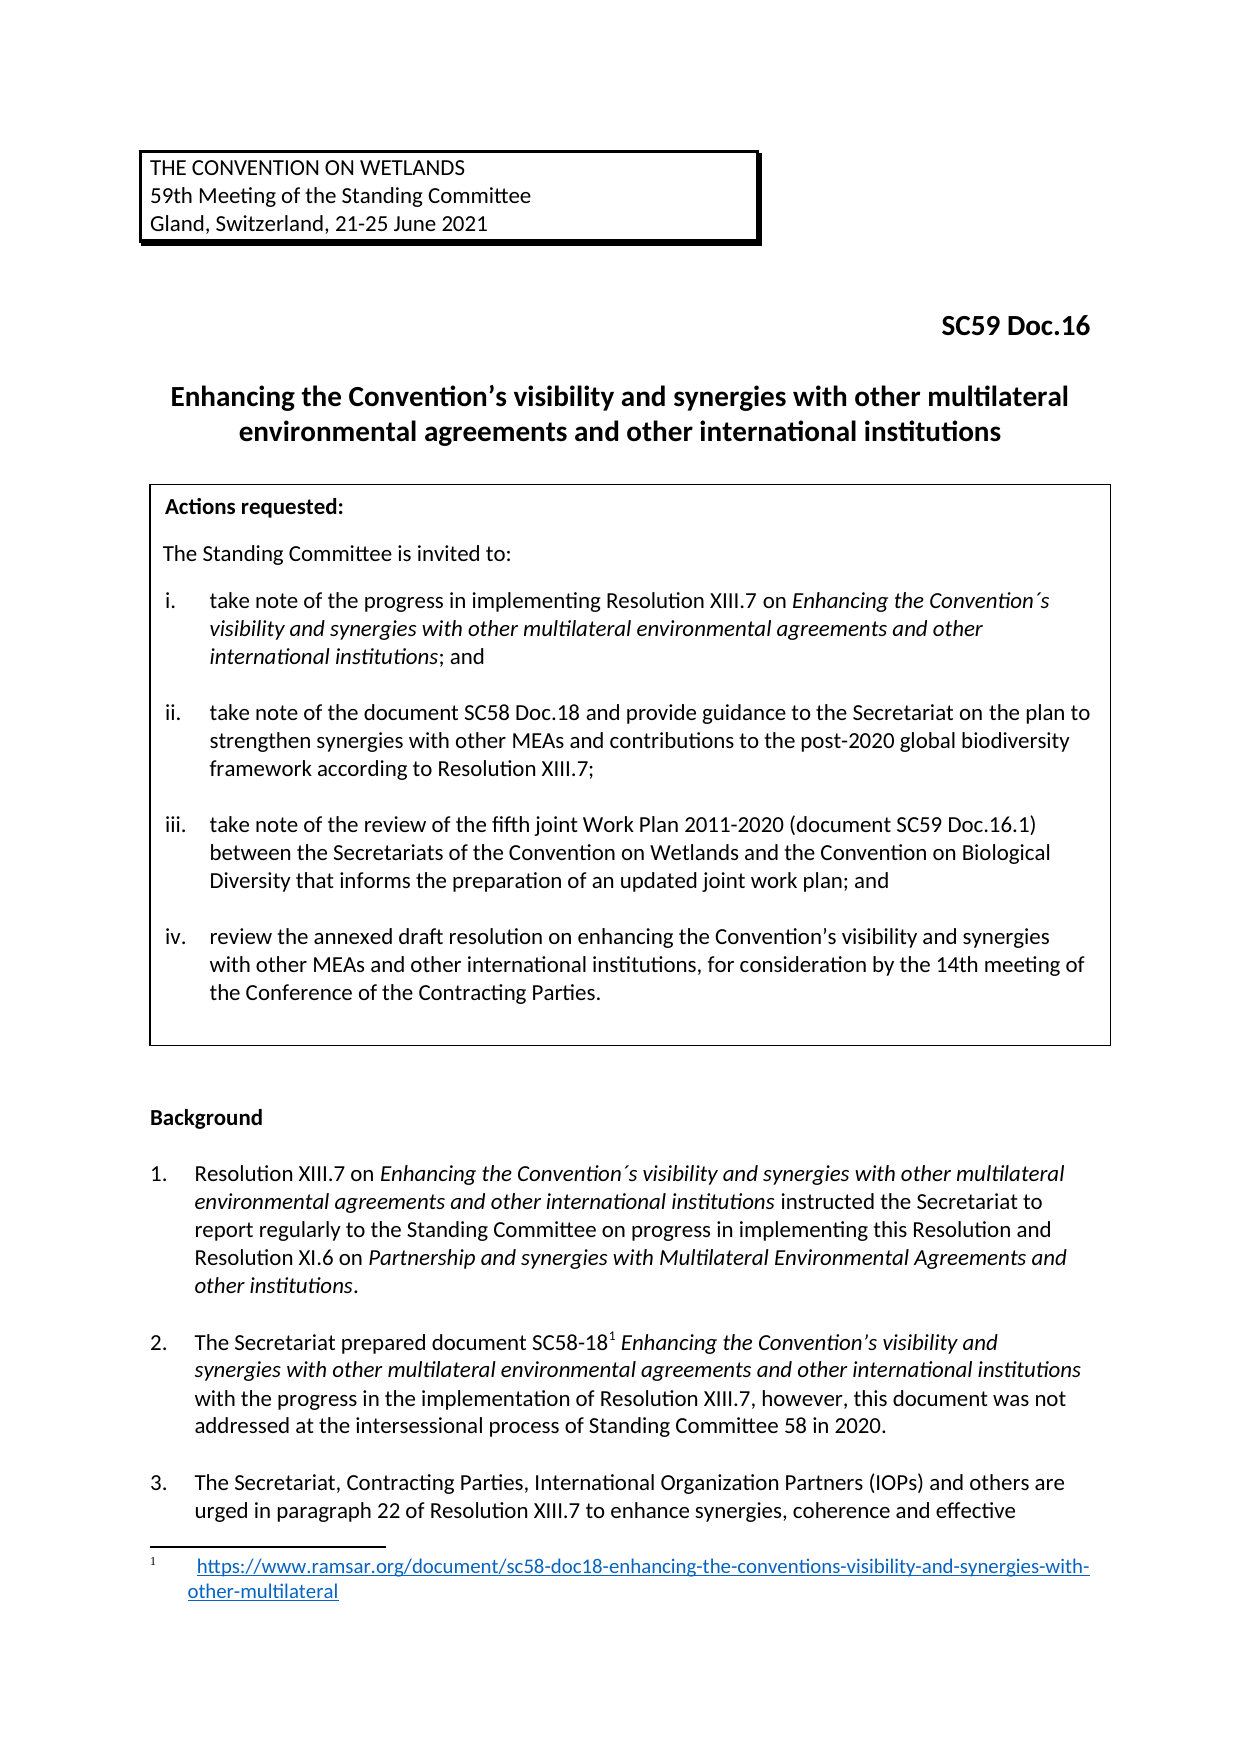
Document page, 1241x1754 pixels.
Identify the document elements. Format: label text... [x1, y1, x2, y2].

text 59th Meeting of the Standing Committee [142, 178, 756, 206]
text THE CONVENTION ON WETLANDS [142, 153, 756, 178]
text Background [150, 1103, 1090, 1131]
text Enhancing the Convention’s visibility and synergies with other multilateral environmental agreements and other international institutions [150, 378, 1090, 449]
text 1. Resolution XIII.7 on Enhancing the Convention´s visibility and synergies with other multilateral environmental agreements and other international institutions instructed the Secretariat to report regularly to the Standing Committee on progress in implementing this Resolution and Resolution XI.6 on Partnership and synergies with Multilateral Environmental Agreements and other institutions. [150, 1159, 1090, 1299]
text 2. The Secretariat prepared document SC58-18 Enhancing the Convention’s visibility and synergies with other multilateral environmental agreements and other international institutions with the progress in the implementation of Resolution XIII.7, however, this document was not addressed at the intersessional process of Standing Committee 58 in 2020. [150, 1328, 1090, 1440]
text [150, 1468, 1090, 1524]
text SC59 Doc.16 [150, 307, 1090, 342]
text Gland, Switzerland, 21-25 June 2021 [142, 206, 756, 239]
